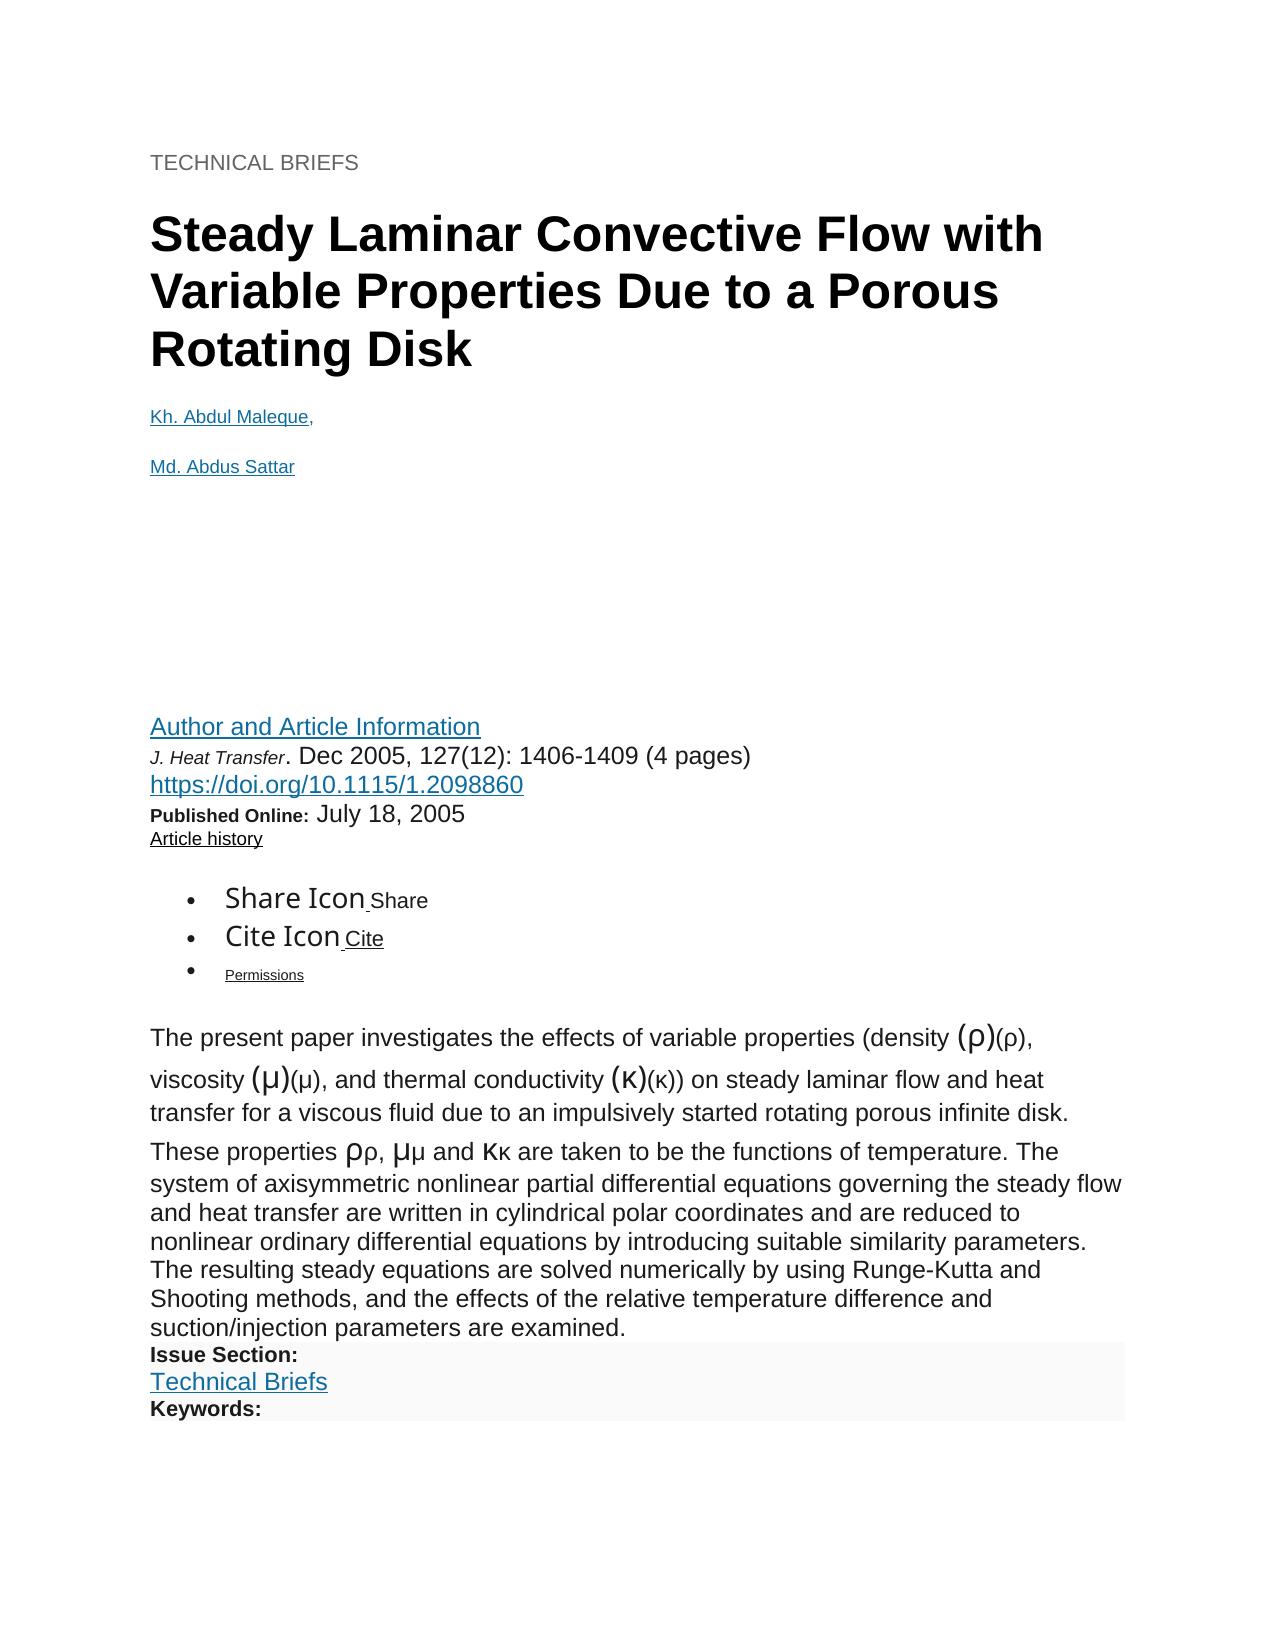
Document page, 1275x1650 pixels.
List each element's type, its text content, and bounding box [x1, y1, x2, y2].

text Issue Section: [150, 1342, 1125, 1367]
text Article history [150, 827, 1125, 849]
text J. Heat Transfer. Dec 2005, 127(12): 1406-1409 (4 pages) [150, 741, 1125, 770]
text Steady Laminar Convective Flow with Variable Properties Due to a Porous Rotating Disk [150, 204, 1125, 377]
list Share Icon Share [187, 878, 1125, 916]
text Technical Briefs [150, 1367, 1125, 1396]
text TECHNICAL BRIEFS [150, 150, 1125, 175]
text https://doi.org/10.1115/1.2098860 [150, 770, 1125, 799]
text The present paper investigates the effects of variable properties (density (ρ)(ρ)⁠, viscosity (μ)(μ)⁠, and thermal conductivity (κ)(κ)⁠) on steady laminar flow and heat transfer for a viscous fluid due to an impulsively started rotating porous infinite disk. These properties ρρ⁠, μμ and κκ are taken to be the functions of temperature. The system of axisymmetric nonlinear partial differential equations governing the steady flow and heat transfer are written in cylindrical polar coordinates and are reduced to nonlinear ordinary differential equations by introducing suitable similarity parameters. The resulting steady equations are solved numerically by using Runge-Kutta and Shooting methods, and the effects of the relative temperature difference and suction/injection parameters are examined. [150, 1013, 1125, 1342]
text Published Online: July 18, 2005 [150, 799, 1125, 827]
list Permissions [187, 955, 1125, 983]
text Author and Article Information [150, 712, 1125, 741]
text Kh. Abdul Maleque, [150, 406, 1125, 428]
text Md. Abdus Sattar [150, 456, 1125, 478]
list Cite Icon Cite [187, 916, 1125, 955]
text Keywords: [150, 1396, 1125, 1421]
